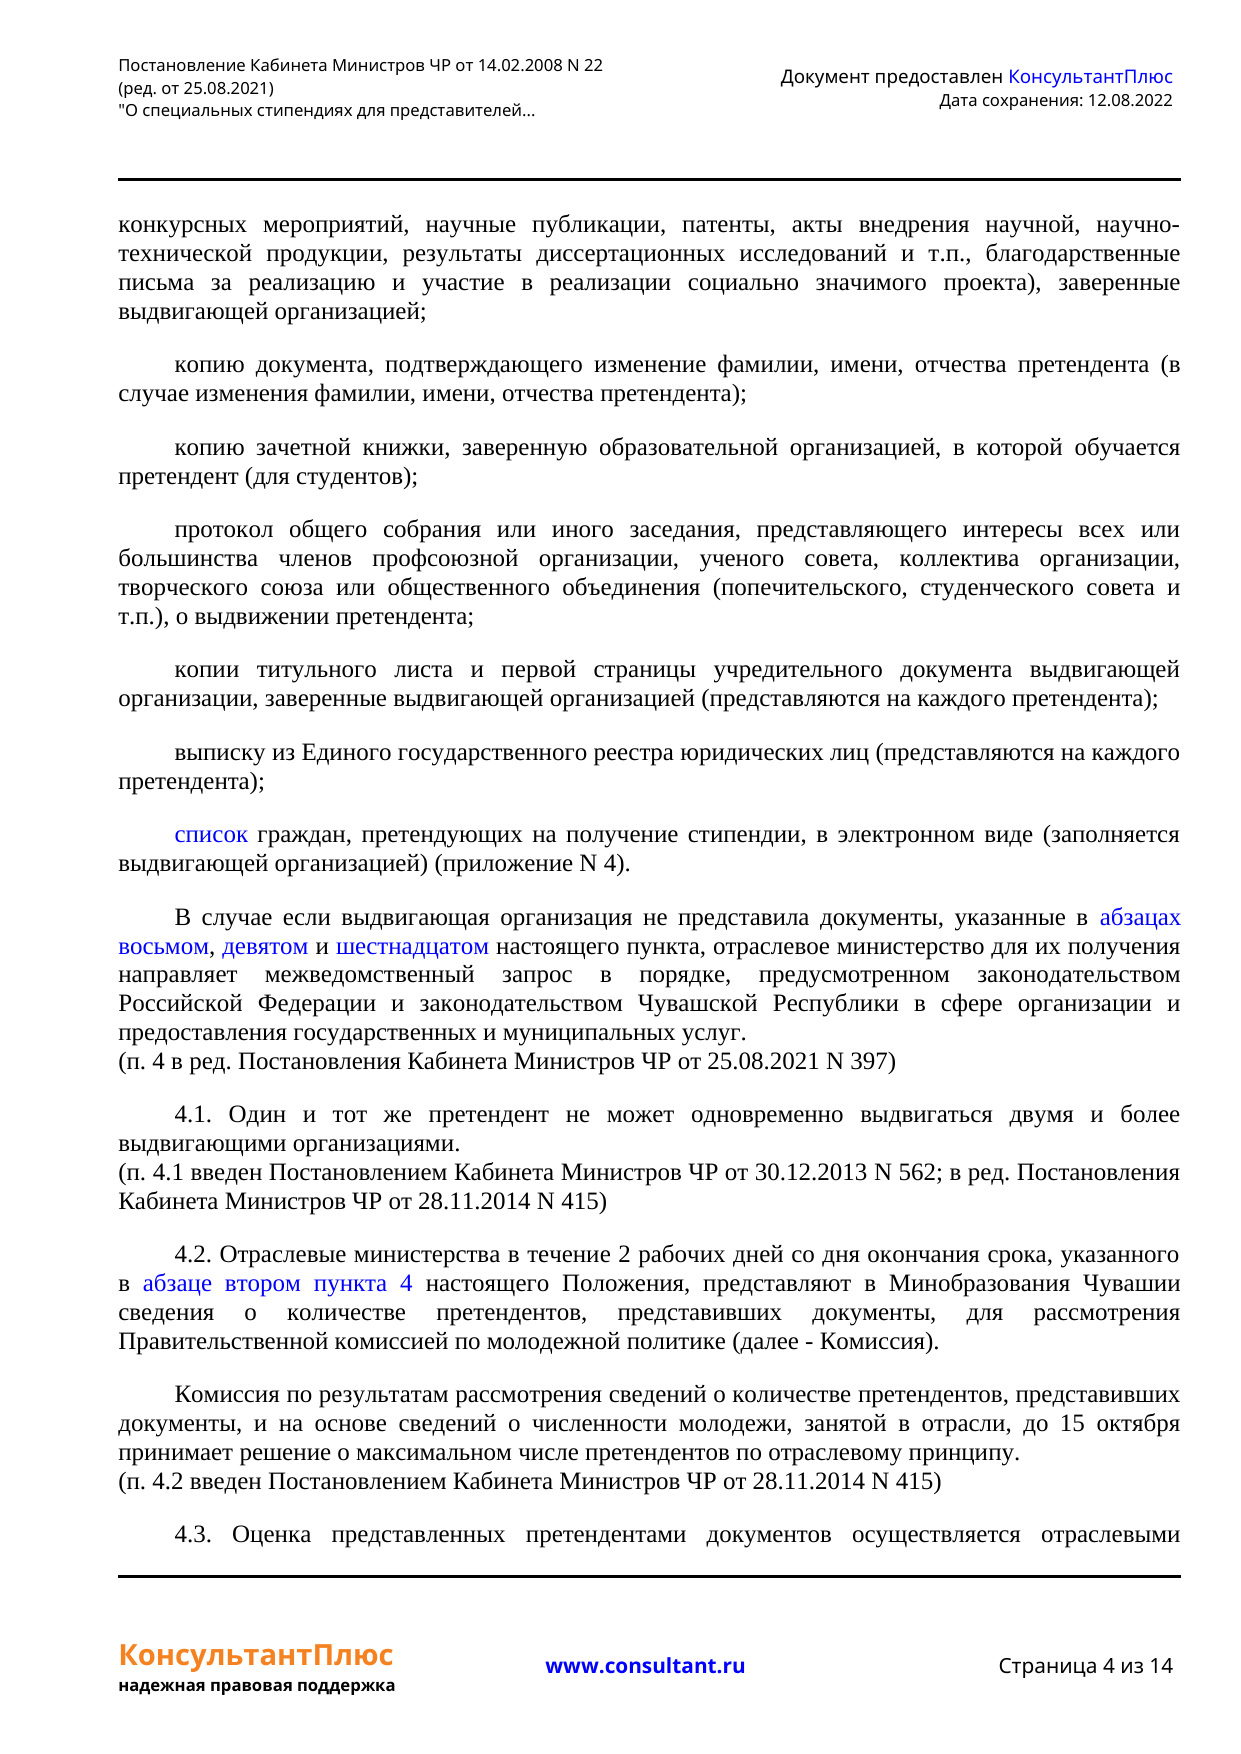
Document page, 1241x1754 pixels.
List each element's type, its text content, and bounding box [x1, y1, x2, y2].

text выписку из Единого государственного реестра юридических лиц (представляются на каждого претендента); [118, 737, 1181, 794]
text 4.2. Отраслевые министерства в течение 2 рабочих дней со дня окончания срока, указанного в абзаце втором пункта 4 настоящего Положения, представляют в Минобразования Чувашии сведения о количестве претендентов, представивших документы, для рассмотрения Правительственной комиссией по молодежной политике (далее - Комиссия). [118, 1239, 1181, 1354]
text 4.1. Один и тот же претендент не может одновременно выдвигаться двумя и более выдвигающими организациями. [118, 1099, 1181, 1157]
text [118, 1519, 1181, 1548]
text список граждан, претендующих на получение стипендии, в электронном виде (заполняется выдвигающей организацией) (приложение N 4). [118, 819, 1181, 877]
text В случае если выдвигающая организация не представила документы, указанные в абзацах восьмом, девятом и шестнадцатом настоящего пункта, отраслевое министерство для их получения направляет межведомственный запрос в порядке, предусмотренном законодательством Российской Федерации и законодательством Чувашской Республики в сфере организации и предоставления государственных и муниципальных услуг. [118, 902, 1181, 1046]
text Комиссия по результатам рассмотрения сведений о количестве претендентов, представивших документы, и на основе сведений о численности молодежи, занятой в отрасли, до 15 октября принимает решение о максимальном числе претендентов по отраслевому принципу. [118, 1379, 1181, 1466]
text (п. 4.1 введен Постановлением Кабинета Министров ЧР от 30.12.2013 N 562; в ред. Постановления Кабинета Министров ЧР от 28.11.2014 N 415) [118, 1157, 1181, 1214]
text (п. 4 в ред. Постановления Кабинета Министров ЧР от 25.08.2021 N 397) [118, 1046, 1181, 1074]
text копию документа, подтверждающего изменение фамилии, имени, отчества претендента (в случае изменения фамилии, имени, отчества претендента); [118, 349, 1181, 407]
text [118, 209, 1181, 324]
text (п. 4.2 введен Постановлением Кабинета Министров ЧР от 28.11.2014 N 415) [118, 1466, 1181, 1494]
text копии титульного листа и первой страницы учредительного документа выдвигающей организации, заверенные выдвигающей организацией (представляются на каждого претендента); [118, 654, 1181, 712]
text копию зачетной книжки, заверенную образовательной организацией, в которой обучается претендент (для студентов); [118, 432, 1181, 489]
text протокол общего собрания или иного заседания, представляющего интересы всех или большинства членов профсоюзной организации, ученого совета, коллектива организации, творческого союза или общественного объединения (попечительского, студенческого совета и т.п.), о выдвижении претендента; [118, 514, 1181, 629]
